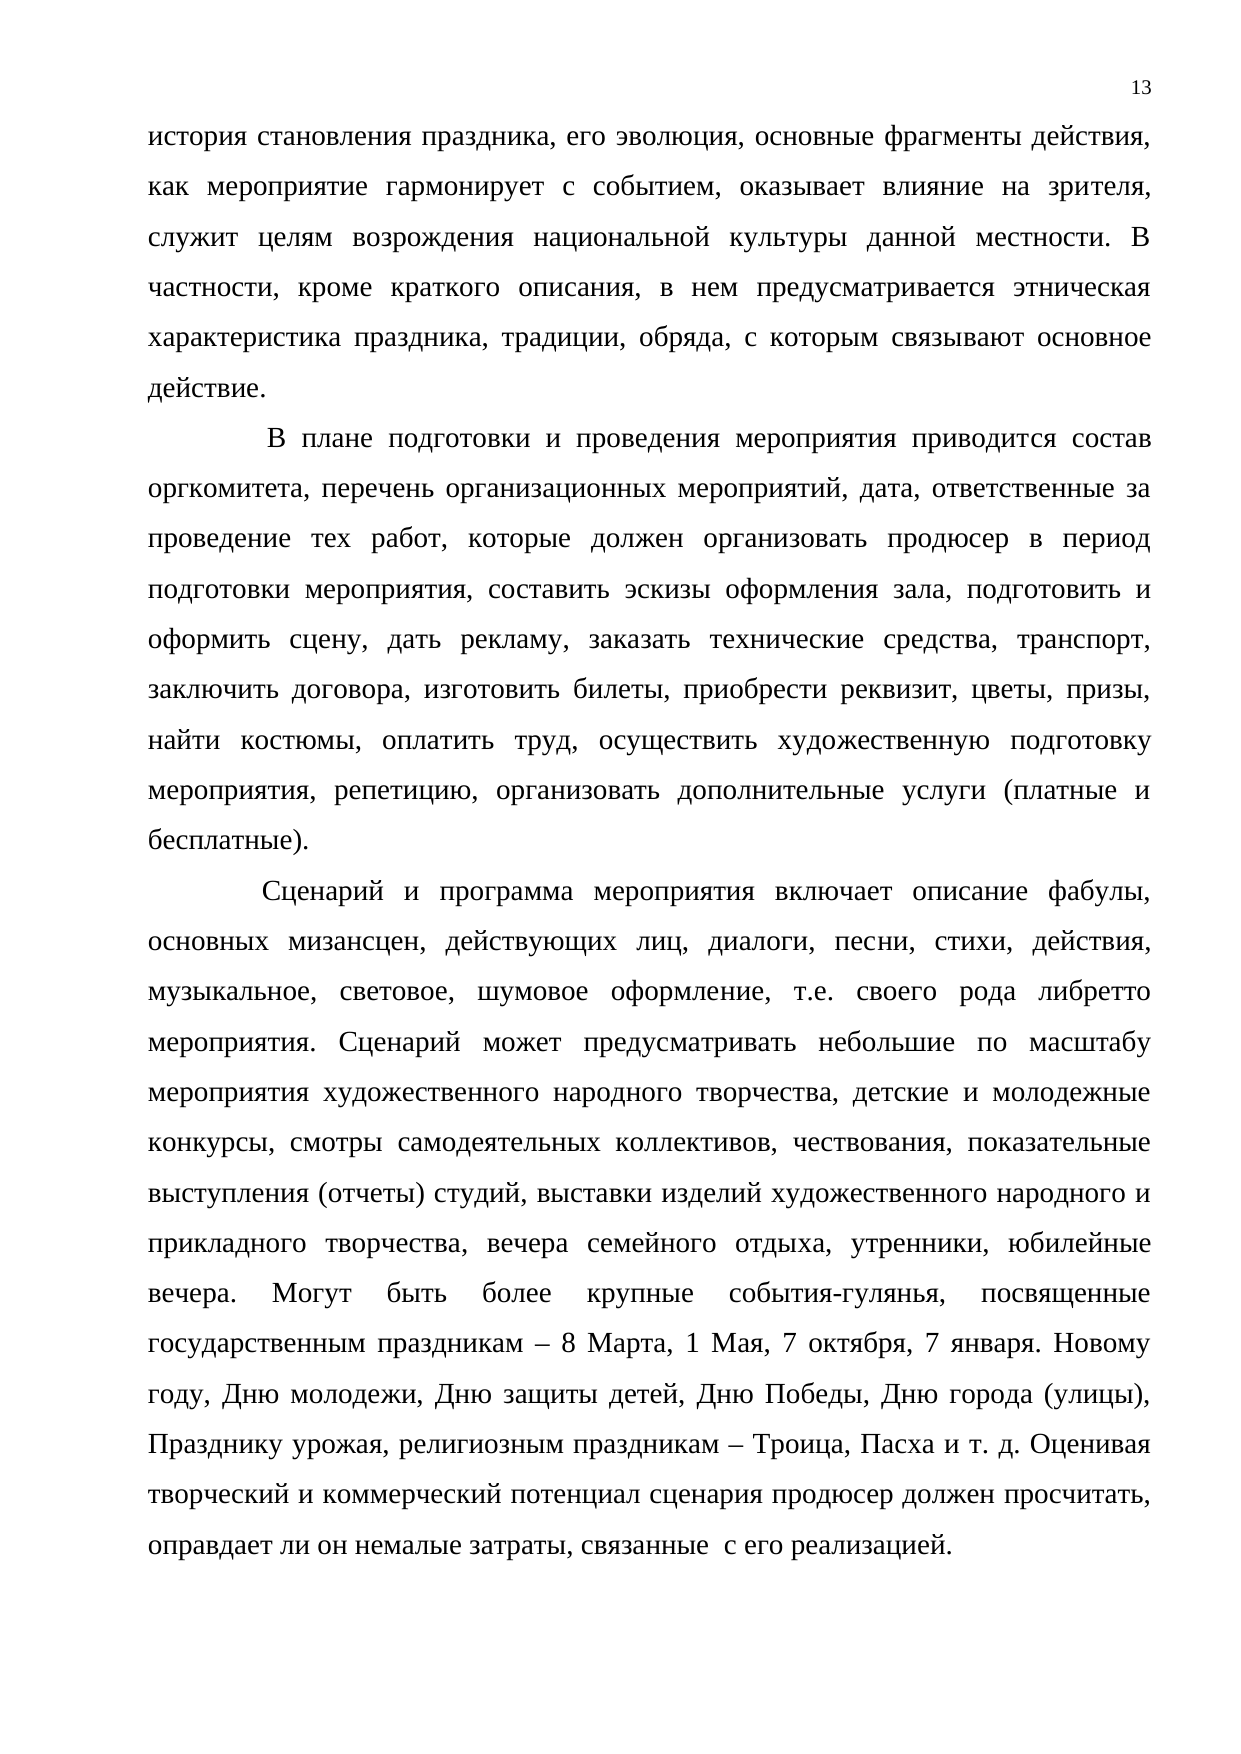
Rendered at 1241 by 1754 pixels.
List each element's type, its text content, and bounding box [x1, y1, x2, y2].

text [148, 118, 1152, 403]
text Сценарий и программа мероприятия включает описание фабулы, основных мизансцен, действующих лиц, диалоги, песни, стихи, действия, музыкальное, световое, шумовое оформление, т.е. своего рода либретто мероприятия. Сценарий может предусматривать небольшие по масштабу мероприятия художественного народного творчества, детские и молодежные конкурсы, смотры самодеятельных коллективов, чествования, показательные выступления (отчеты) студий, выставки изделий художественного народного и прикладного творчества, вечера семейного отдыха, утренники, юбилейные вечера. Могут быть более крупные события-гулянья, посвященные государственным праздникам – 8 Марта, 1 Мая, 7 октября, 7 января. Новому году, Дню молодежи, Дню защиты детей, Дню Победы, Дню города (улицы), Празднику урожая, религиозным праздникам – Троица, Пасха и т. д. Оценивая творческий и коммерческий потенциал сценария продюсер должен просчитать, оправдает ли он немалые затраты, связанные с его реализацией. [148, 873, 1152, 1560]
text В плане подготовки и проведения мероприятия приводится состав оргкомитета, перечень организационных мероприятий, дата, ответственные за проведение тех работ, которые должен организовать продюсер в период подготовки мероприятия, составить эскизы оформления зала, подготовить и оформить сцену, дать рекламу, заказать технические средства, транспорт, заключить договора, изготовить билеты, приобрести реквизит, цветы, призы, найти костюмы, оплатить труд, осуществить художественную подготовку мероприятия, репетицию, организовать дополнительные услуги (платные и бесплатные). [148, 420, 1152, 856]
